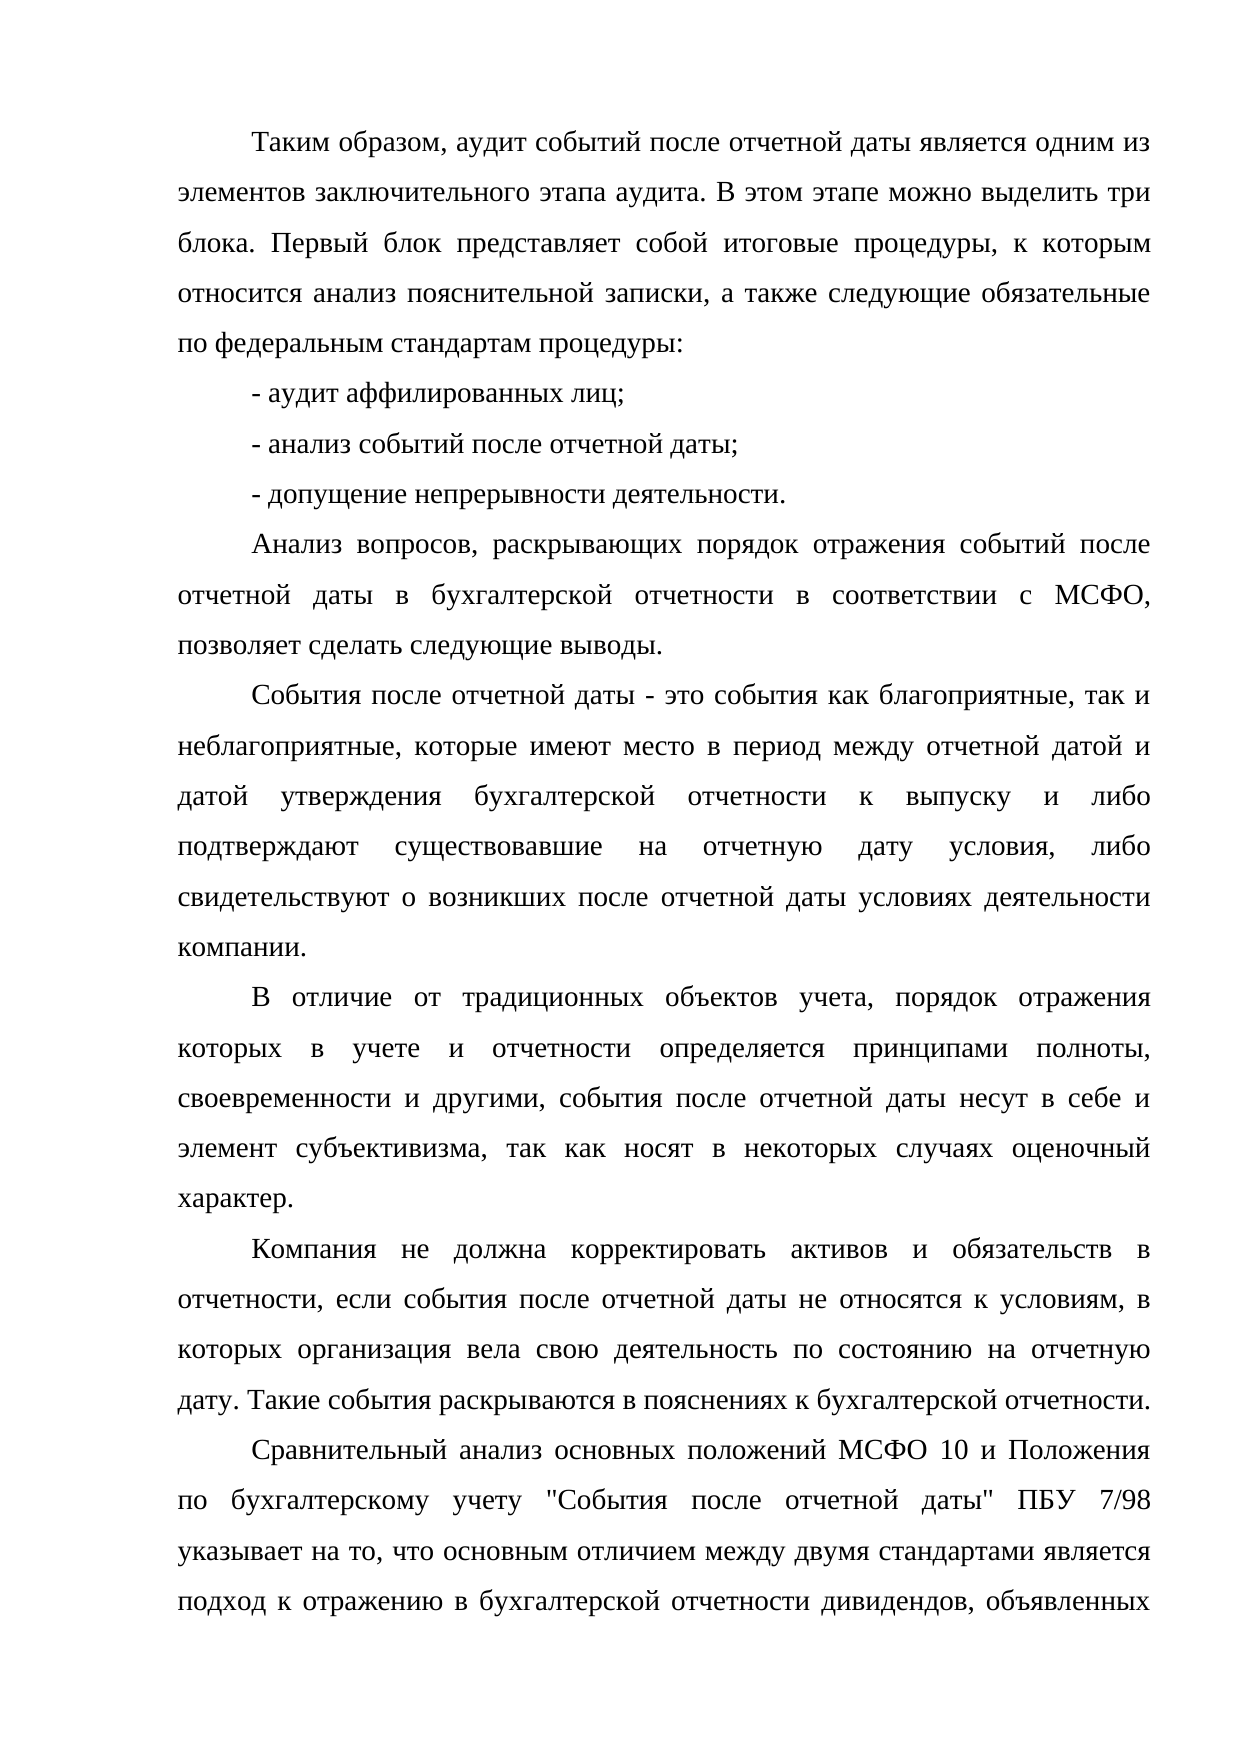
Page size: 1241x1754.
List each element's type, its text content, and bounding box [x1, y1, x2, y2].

text - анализ событий после отчетной даты; [177, 426, 1152, 459]
text - допущение непрерывности деятельности. [177, 476, 1152, 510]
text События после отчетной даты - это события как благоприятные, так и неблагоприятные, которые имеют место в период между отчетной датой и датой утверждения бухгалтерской отчетности к выпуску и либо подтверждают существовавшие на отчетную дату условия, либо свидетельствуют о возникших после отчетной даты условиях деятельности компании. [177, 677, 1152, 963]
text Таким образом, аудит событий после отчетной даты является одним из элементов заключительного этапа аудита. В этом этапе можно выделить три блока. Первый блок представляет собой итоговые процедуры, к которым относится анализ пояснительной записки, а также следующие обязательные по федеральным стандартам процедуры: [177, 124, 1152, 359]
text - аудит аффилированных лиц; [177, 376, 1152, 409]
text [177, 1432, 1152, 1617]
text В отличие от традиционных объектов учета, порядок отражения которых в учете и отчетности определяется принципами полноты, своевременности и другими, события после отчетной даты несут в себе и элемент субъективизма, так как носят в некоторых случаях оценочный характер. [177, 979, 1152, 1214]
text Анализ вопросов, раскрывающих порядок отражения событий после отчетной даты в бухгалтерской отчетности в соответствии с МСФО, позволяет сделать следующие выводы. [177, 527, 1152, 661]
text Компания не должна корректировать активов и обязательств в отчетности, если события после отчетной даты не относятся к условиям, в которых организация вела свою деятельность по состоянию на отчетную дату. Такие события раскрываются в пояснениях к бухгалтерской отчетности. [177, 1231, 1152, 1415]
